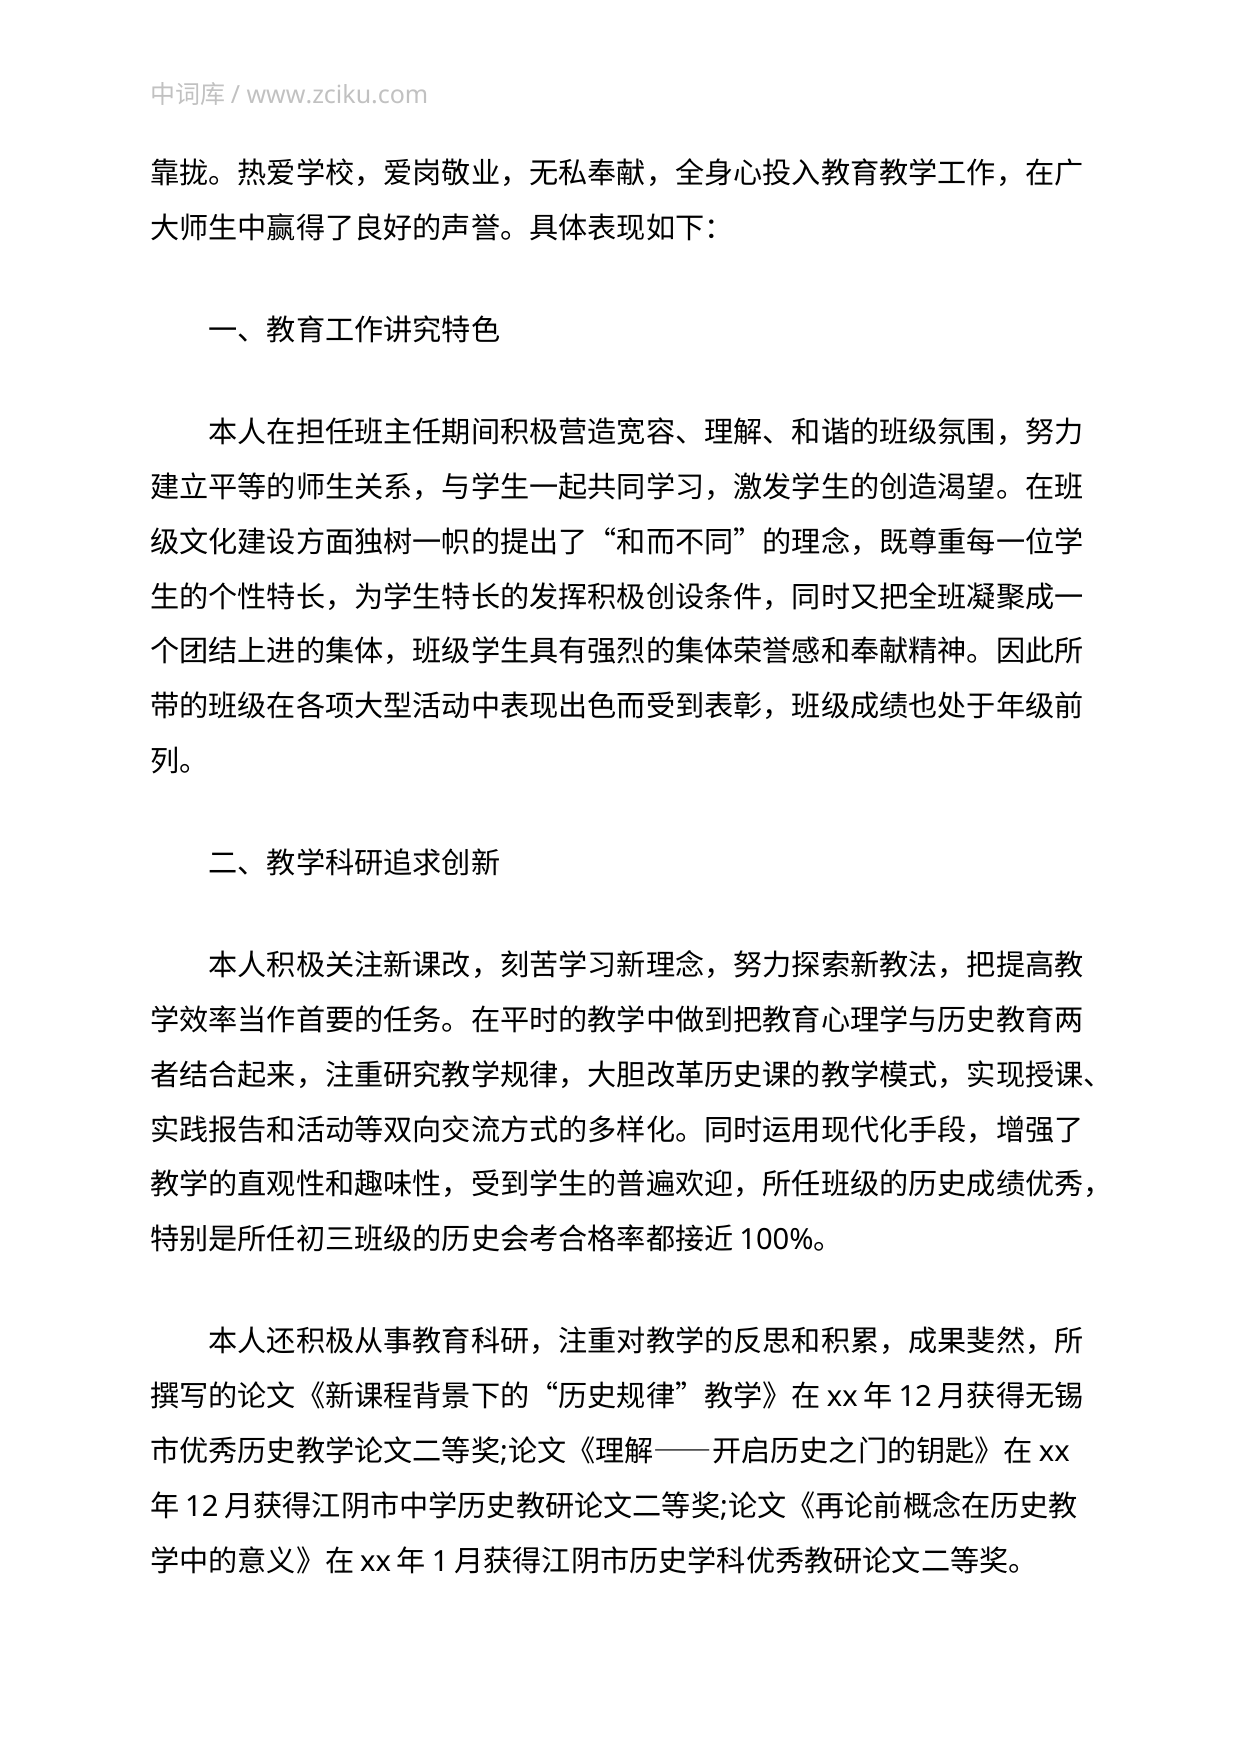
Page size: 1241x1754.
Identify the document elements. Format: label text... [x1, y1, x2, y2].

text 本人在担任班主任期间积极营造宽容、理解、和谐的班级氛围，努力建立平等的师生关系，与学生一起共同学习，激发学生的创造渴望。在班级文化建设方面独树一帜的提出了“和而不同”的理念，既尊重每一位学生的个性特长，为学生特长的发挥积极创设条件，同时又把全班凝聚成一个团结上进的集体，班级学生具有强烈的集体荣誉感和奉献精神。因此所带的班级在各项大型活动中表现出色而受到表彰，班级成绩也处于年级前列。 [150, 408, 1090, 780]
text 本人还积极从事教育科研，注重对教学的反思和积累，成果斐然，所撰写的论文《新课程背景下的“历史规律”教学》在xx年12月获得无锡市优秀历史教学论文二等奖;论文《理解——开启历史之门的钥匙》在xx年12月获得江阴市中学历史教研论文二等奖;论文《再论前概念在历史教学中的意义》在xx年1月获得江阴市历史学科优秀教研论文二等奖。 [150, 1318, 1090, 1580]
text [150, 150, 1090, 247]
text 二、教学科研追求创新 [150, 839, 1090, 882]
text 一、教育工作讲究特色 [150, 307, 1090, 349]
text 本人积极关注新课改，刻苦学习新理念，努力探索新教法，把提高教学效率当作首要的任务。在平时的教学中做到把教育心理学与历史教育两者结合起来，注重研究教学规律，大胆改革历史课的教学模式，实现授课、实践报告和活动等双向交流方式的多样化。同时运用现代化手段，增强了教学的直观性和趣味性，受到学生的普遍欢迎，所任班级的历史成绩优秀，特别是所任初三班级的历史会考合格率都接近100%。 [150, 941, 1090, 1258]
